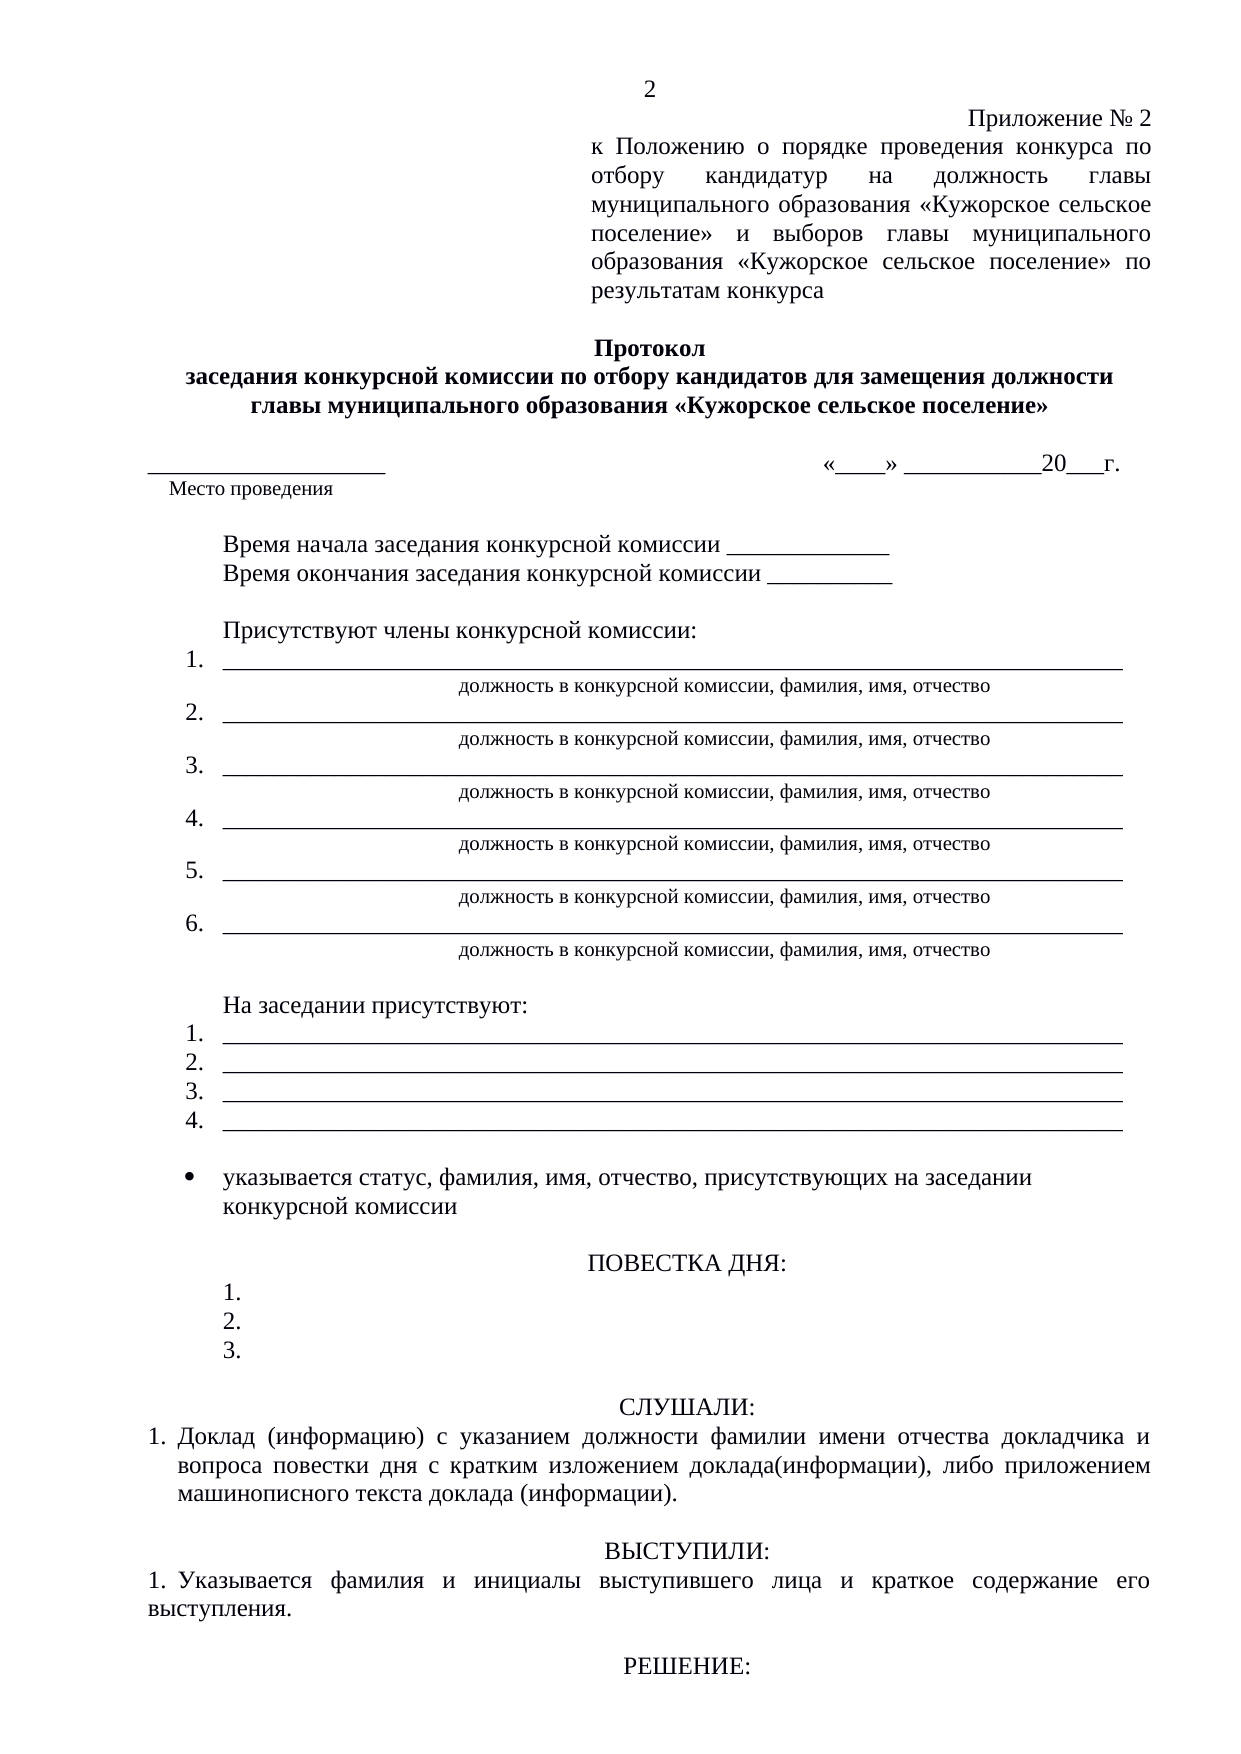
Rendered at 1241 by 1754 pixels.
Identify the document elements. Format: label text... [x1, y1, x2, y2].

text Присутствуют члены конкурсной комиссии: [148, 615, 1152, 644]
text ПОВЕСТКА ДНЯ: [148, 1248, 1152, 1277]
list ________________________________________________________________________ [185, 1076, 1152, 1105]
text На заседании присутствуют: [148, 990, 1152, 1018]
text к Положению о порядке проведения конкурса по отбору кандидатур на должность главы муниципального образования «Кужорское сельское поселение» и выборов главы муниципального образования «Кужорское сельское поселение» по результатам конкурса [591, 131, 1152, 304]
text Протокол [148, 333, 1152, 361]
text должность в конкурсной комиссии, фамилия, имя, отчество [223, 831, 1152, 855]
text 2. [148, 1306, 1152, 1335]
text 3. [148, 1335, 1152, 1363]
list Указывается фамилия и инициалы выступившего лица и краткое содержание его выступления. [148, 1565, 1152, 1622]
list ________________________________________________________________________ [185, 1105, 1152, 1133]
text 1. [148, 1277, 1152, 1306]
text Время окончания заседания конкурсной комиссии __________ [148, 558, 1152, 587]
text должность в конкурсной комиссии, фамилия, имя, отчество [223, 884, 1152, 908]
list ________________________________________________________________________ [185, 697, 1152, 726]
text Время начала заседания конкурсной комиссии _____________ [148, 529, 1152, 558]
list ________________________________________________________________________ [185, 1018, 1152, 1047]
text ___________________ «____» ___________20___г. [148, 448, 1152, 476]
list ________________________________________________________________________ [185, 803, 1152, 831]
text РЕШЕНИЕ: [148, 1651, 1152, 1680]
text должность в конкурсной комиссии, фамилия, имя, отчество [223, 778, 1152, 803]
list ________________________________________________________________________ [185, 908, 1152, 937]
text Приложение № 2 [148, 103, 1152, 131]
list ________________________________________________________________________ [185, 855, 1152, 884]
list ________________________________________________________________________ [185, 750, 1152, 778]
text Место проведения [148, 476, 1152, 500]
text СЛУШАЛИ: [148, 1392, 1152, 1421]
list Доклад (информацию) с указанием должности фамилии имени отчества докладчика и вопроса повестки дня с кратким изложением доклада(информации), либо приложением машинописного текста доклада (информации). [148, 1421, 1152, 1507]
list ________________________________________________________________________ [185, 644, 1152, 673]
text должность в конкурсной комиссии, фамилия, имя, отчество [223, 937, 1152, 961]
text ВЫСТУПИЛИ: [148, 1536, 1152, 1565]
text заседания конкурсной комиссии по отбору кандидатов для замещения должности главы муниципального образования «Кужорское сельское поселение» [148, 361, 1152, 419]
text должность в конкурсной комиссии, фамилия, имя, отчество [223, 726, 1152, 750]
list ________________________________________________________________________ [185, 1047, 1152, 1076]
list указывается статус, фамилия, имя, отчество, присутствующих на заседании конкурсной комиссии [185, 1162, 1152, 1220]
text должность в конкурсной комиссии, фамилия, имя, отчество [223, 673, 1152, 697]
